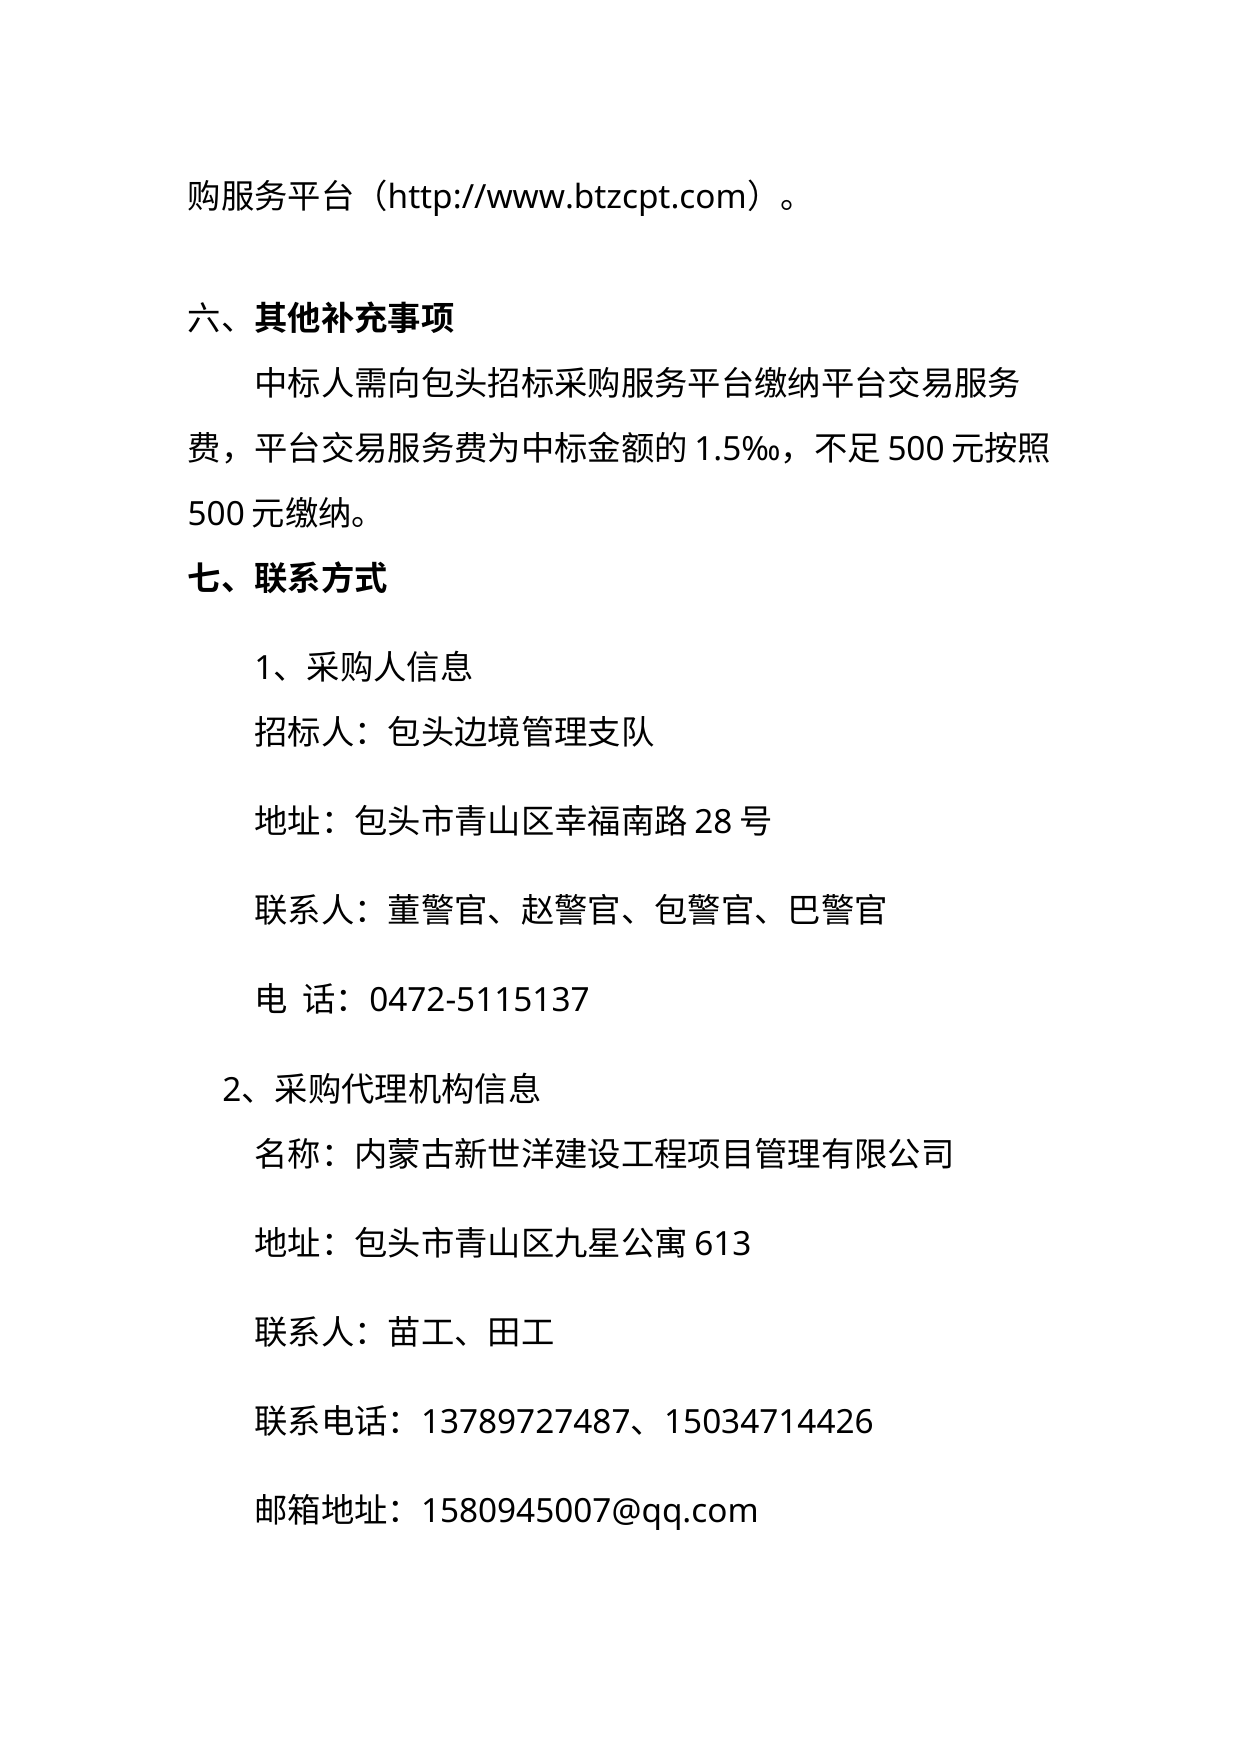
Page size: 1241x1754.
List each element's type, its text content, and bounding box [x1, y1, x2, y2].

text 联系人：董警官、赵警官、包警官、巴警官 [187, 876, 1053, 941]
text 电 话：0472-5115137 [187, 965, 1053, 1030]
text 邮箱地址：1580945007@qq.com [187, 1476, 1053, 1541]
text 名称：内蒙古新世洋建设工程项目管理有限公司 [187, 1119, 1053, 1184]
list 中标人需向包头招标采购服务平台缴纳平台交易服务费，平台交易服务费为中标金额的1.5‰，不足500元按照500元缴纳。 [187, 349, 1053, 544]
text 地址：包头市青山区幸福南路28号 [187, 787, 1053, 852]
text 联系电话：13789727487、15034714426 [187, 1386, 1053, 1451]
list 1、采购人信息 [187, 633, 1053, 698]
text 联系人：苗工、田工 [187, 1297, 1053, 1362]
text 地址：包头市青山区九星公寓613 [187, 1208, 1053, 1273]
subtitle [187, 162, 1042, 227]
list 其他补充事项 [187, 284, 1053, 349]
subtitle 七、联系方式 [187, 544, 1042, 609]
text 2、采购代理机构信息 [187, 1054, 1053, 1119]
text 招标人：包头边境管理支队 [187, 698, 1053, 763]
